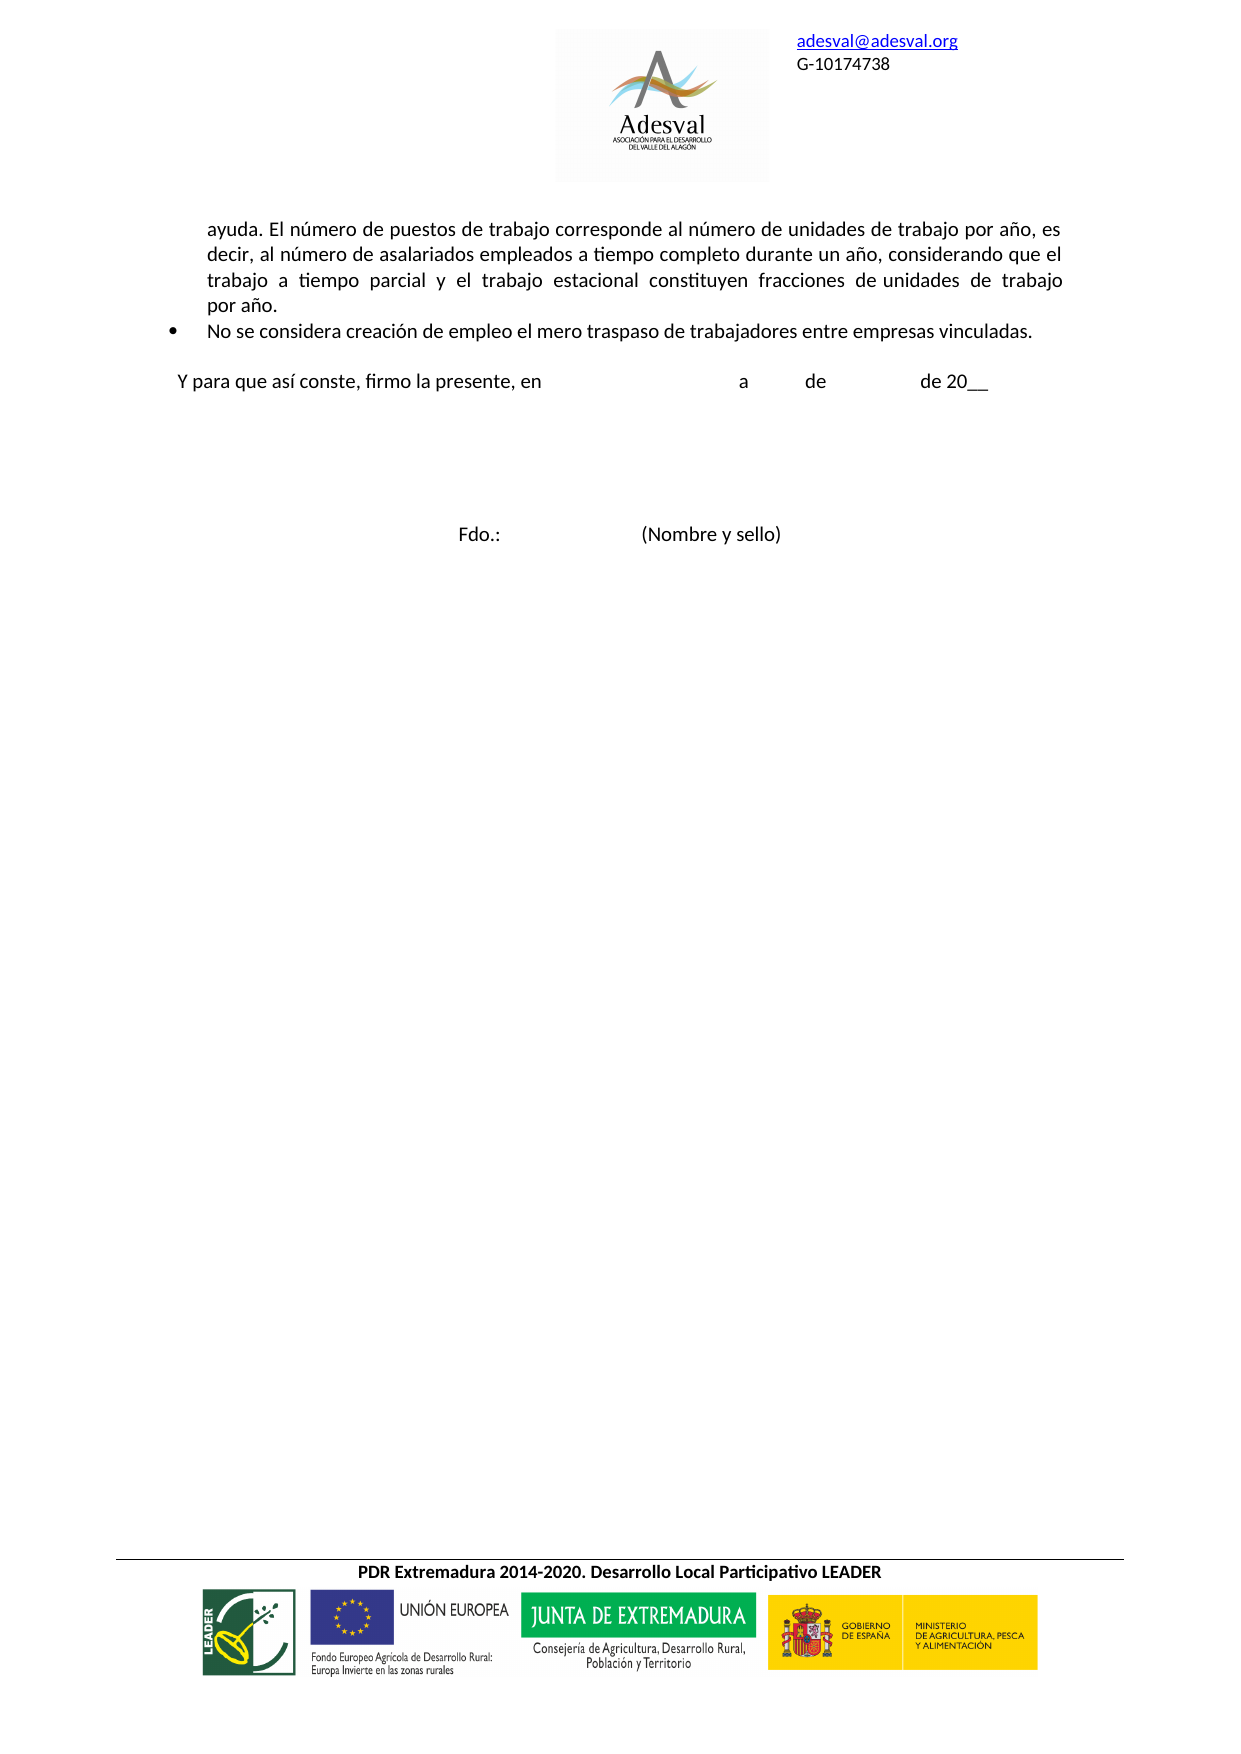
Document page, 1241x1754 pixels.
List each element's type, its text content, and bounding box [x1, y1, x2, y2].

picture [555, 29, 770, 182]
list No se considera creación de empleo el mero traspaso de trabajadores entre empresas vinculadas. [169, 318, 1063, 343]
text Y para que así conste, firmo la presente, en a de de 20__ [177, 369, 1063, 394]
picture [202, 1587, 1038, 1677]
text Fdo.: (Nombre y sello) [177, 521, 1063, 547]
